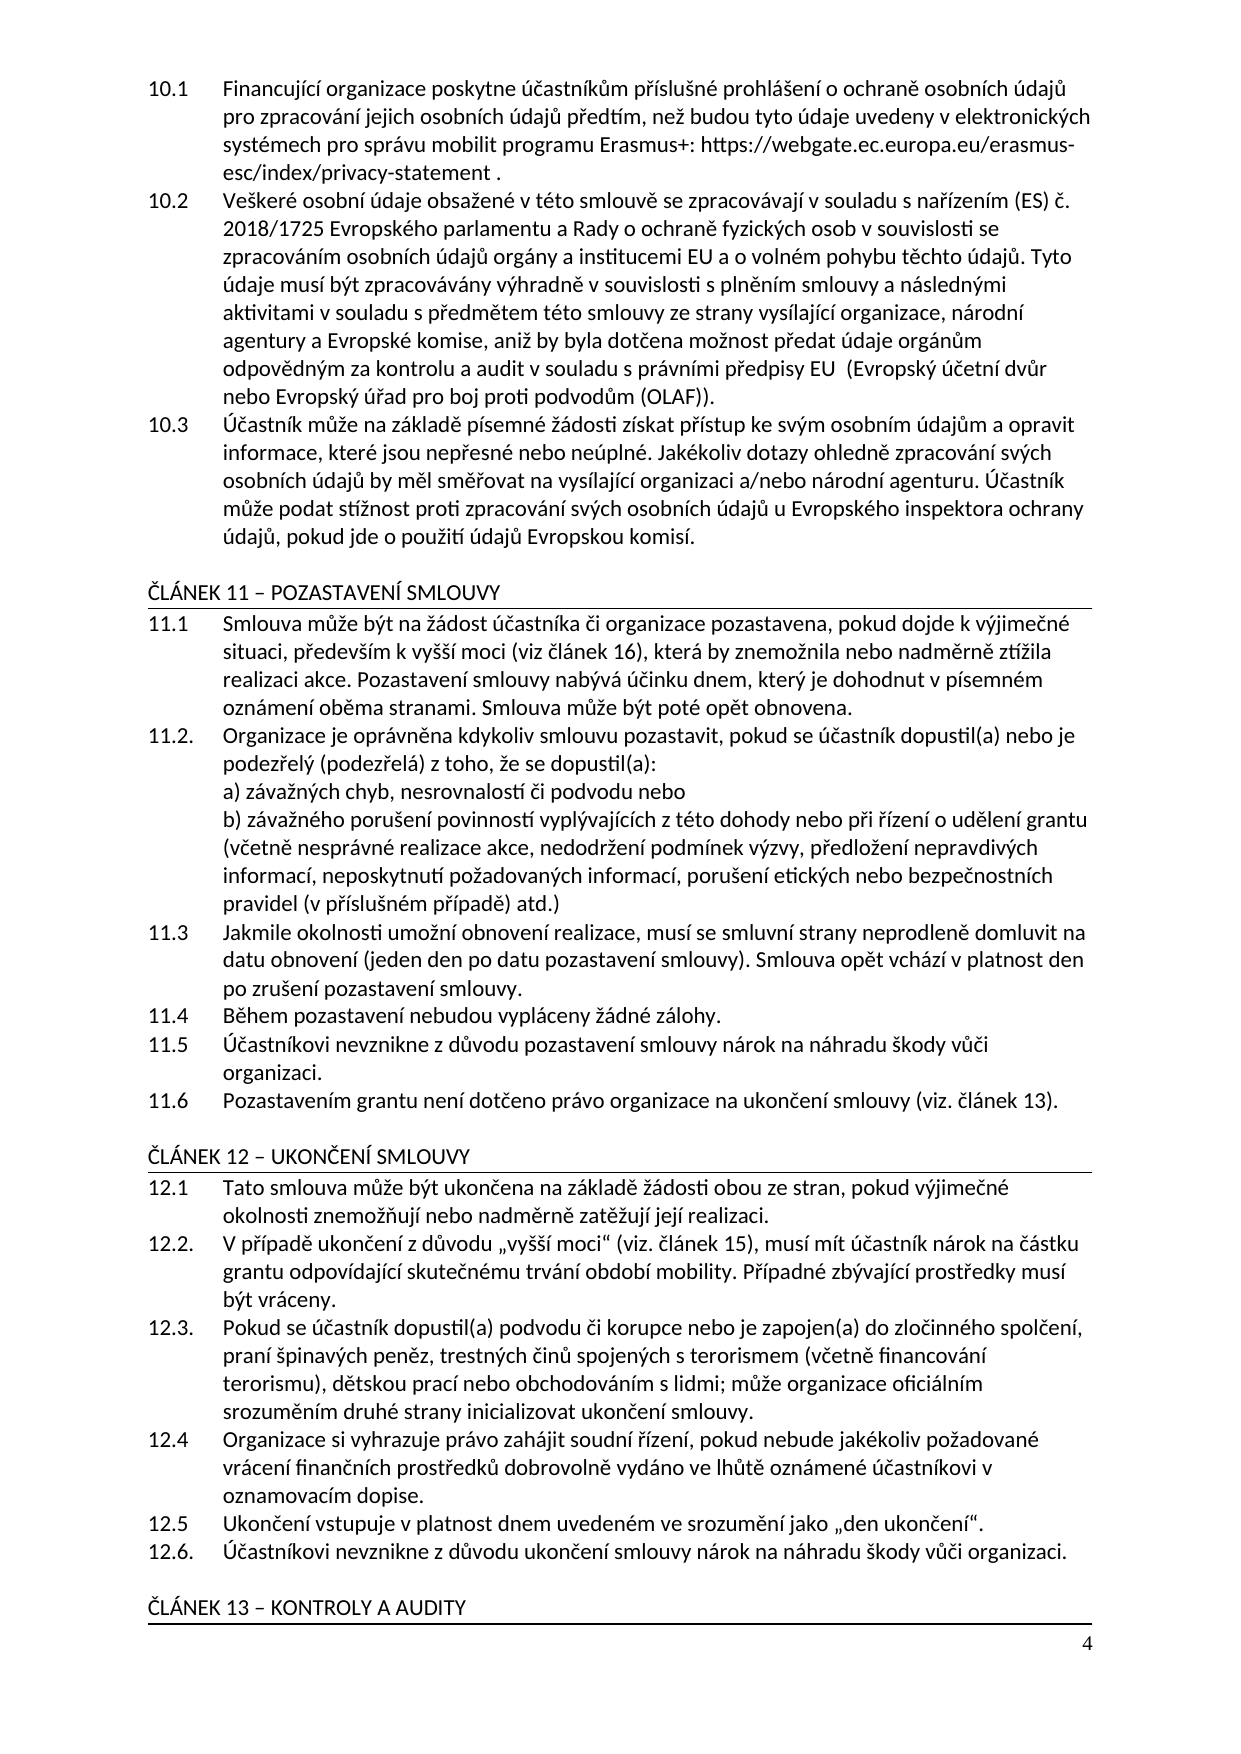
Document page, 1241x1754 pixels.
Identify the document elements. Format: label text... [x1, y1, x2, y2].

text 12.3. Pokud se účastník dopustil(a) podvodu či korupce nebo je zapojen(a) do zločinného spolčení, praní špinavých peněz, trestných činů spojených s terorismem (včetně financování terorismu), dětskou prací nebo obchodováním s lidmi; může organizace oficiálním srozuměním druhé strany inicializovat ukončení smlouvy. [148, 1313, 1092, 1425]
text ČLÁNEK 13 – KONTROLY A AUDITY [148, 1593, 1092, 1623]
text ČLÁNEK 11 – POZASTAVENÍ SMLOUVY [148, 578, 1092, 608]
text 12.1 Tato smlouva může být ukončena na základě žádosti obou ze stran, pokud výjimečné okolnosti znemožňují nebo nadměrně zatěžují její realizaci. [148, 1173, 1092, 1229]
text 12.6. Účastníkovi nevznikne z důvodu ukončení smlouvy nárok na náhradu škody vůči organizaci. [148, 1537, 1092, 1565]
text 11.3 Jakmile okolnosti umožní obnovení realizace, musí se smluvní strany neprodleně domluvit na datu obnovení (jeden den po datu pozastavení smlouvy). Smlouva opět vchází v platnost den po zrušení pozastavení smlouvy. [148, 918, 1092, 1002]
text b) závažného porušení povinností vyplývajících z této dohody nebo při řízení o udělení grantu (včetně nesprávné realizace akce, nedodržení podmínek výzvy, předložení nepravdivých informací, neposkytnutí požadovaných informací, porušení etických nebo bezpečnostních pravidel (v příslušném případě) atd.) [223, 806, 1092, 918]
text 11.4 Během pozastavení nebudou vypláceny žádné zálohy. [148, 1002, 1092, 1030]
text 12.2. V případě ukončení z důvodu „vyšší moci“ (viz. článek 15), musí mít účastník nárok na částku grantu odpovídající skutečnému trvání období mobility. Případné zbývající prostředky musí být vráceny. [148, 1229, 1092, 1313]
text 11.2. Organizace je oprávněna kdykoliv smlouvu pozastavit, pokud se účastník dopustil(a) nebo je podezřelý (podezřelá) z toho, že se dopustil(a): [148, 721, 1092, 777]
text 11.1 Smlouva může být na žádost účastníka či organizace pozastavena, pokud dojde k výjimečné situaci, především k vyšší moci (viz článek 16), která by znemožnila nebo nadměrně ztížila realizaci akce. Pozastavení smlouvy nabývá účinku dnem, který je dohodnut v písemném oznámení oběma stranami. Smlouva může být poté opět obnovena. [148, 609, 1092, 721]
text 10.3 Účastník může na základě písemné žádosti získat přístup ke svým osobním údajům a opravit informace, které jsou nepřesné nebo neúplné. Jakékoliv dotazy ohledně zpracování svých osobních údajů by měl směřovat na vysílající organizaci a/nebo národní agenturu. Účastník může podat stížnost proti zpracování svých osobních údajů u Evropského inspektora ochrany údajů, pokud jde o použití údajů Evropskou komisí. [148, 410, 1092, 550]
text 10.2 Veškeré osobní údaje obsažené v této smlouvě se zpracovávají v souladu s nařízením (ES) č. 2018/1725 Evropského parlamentu a Rady o ochraně fyzických osob v souvislosti se zpracováním osobních údajů orgány a institucemi EU a o volném pohybu těchto údajů. Tyto údaje musí být zpracovávány výhradně v souvislosti s plněním smlouvy a následnými aktivitami v souladu s předmětem této smlouvy ze strany vysílající organizace, národní agentury a Evropské komise, aniž by byla dotčena možnost předat údaje orgánům odpovědným za kontrolu a audit v souladu s právními předpisy EU (Evropský účetní dvůr nebo Evropský úřad pro boj proti podvodům (OLAF)). [148, 186, 1092, 410]
text a) závažných chyb, nesrovnalostí či podvodu nebo [148, 777, 1092, 806]
text 10.1 Financující organizace poskytne účastníkům příslušné prohlášení o ochraně osobních údajů pro zpracování jejich osobních údajů předtím, než budou tyto údaje uvedeny v elektronických systémech pro správu mobilit programu Erasmus+: https://webgate.ec.europa.eu/erasmus-esc/index/privacy-statement . [148, 74, 1092, 186]
text 11.5 Účastníkovi nevznikne z důvodu pozastavení smlouvy nárok na náhradu škody vůči organizaci. [148, 1030, 1092, 1086]
text 12.4 Organizace si vyhrazuje právo zahájit soudní řízení, pokud nebude jakékoliv požadované vrácení finančních prostředků dobrovolně vydáno ve lhůtě oznámené účastníkovi v oznamovacím dopise. [148, 1425, 1092, 1509]
text ČLÁNEK 12 – UKONČENÍ SMLOUVY [148, 1142, 1092, 1172]
text 11.6 Pozastavením grantu není dotčeno právo organizace na ukončení smlouvy (viz. článek 13). [148, 1086, 1092, 1114]
text 12.5 Ukončení vstupuje v platnost dnem uvedeném ve srozumění jako „den ukončení“. [148, 1509, 1092, 1537]
